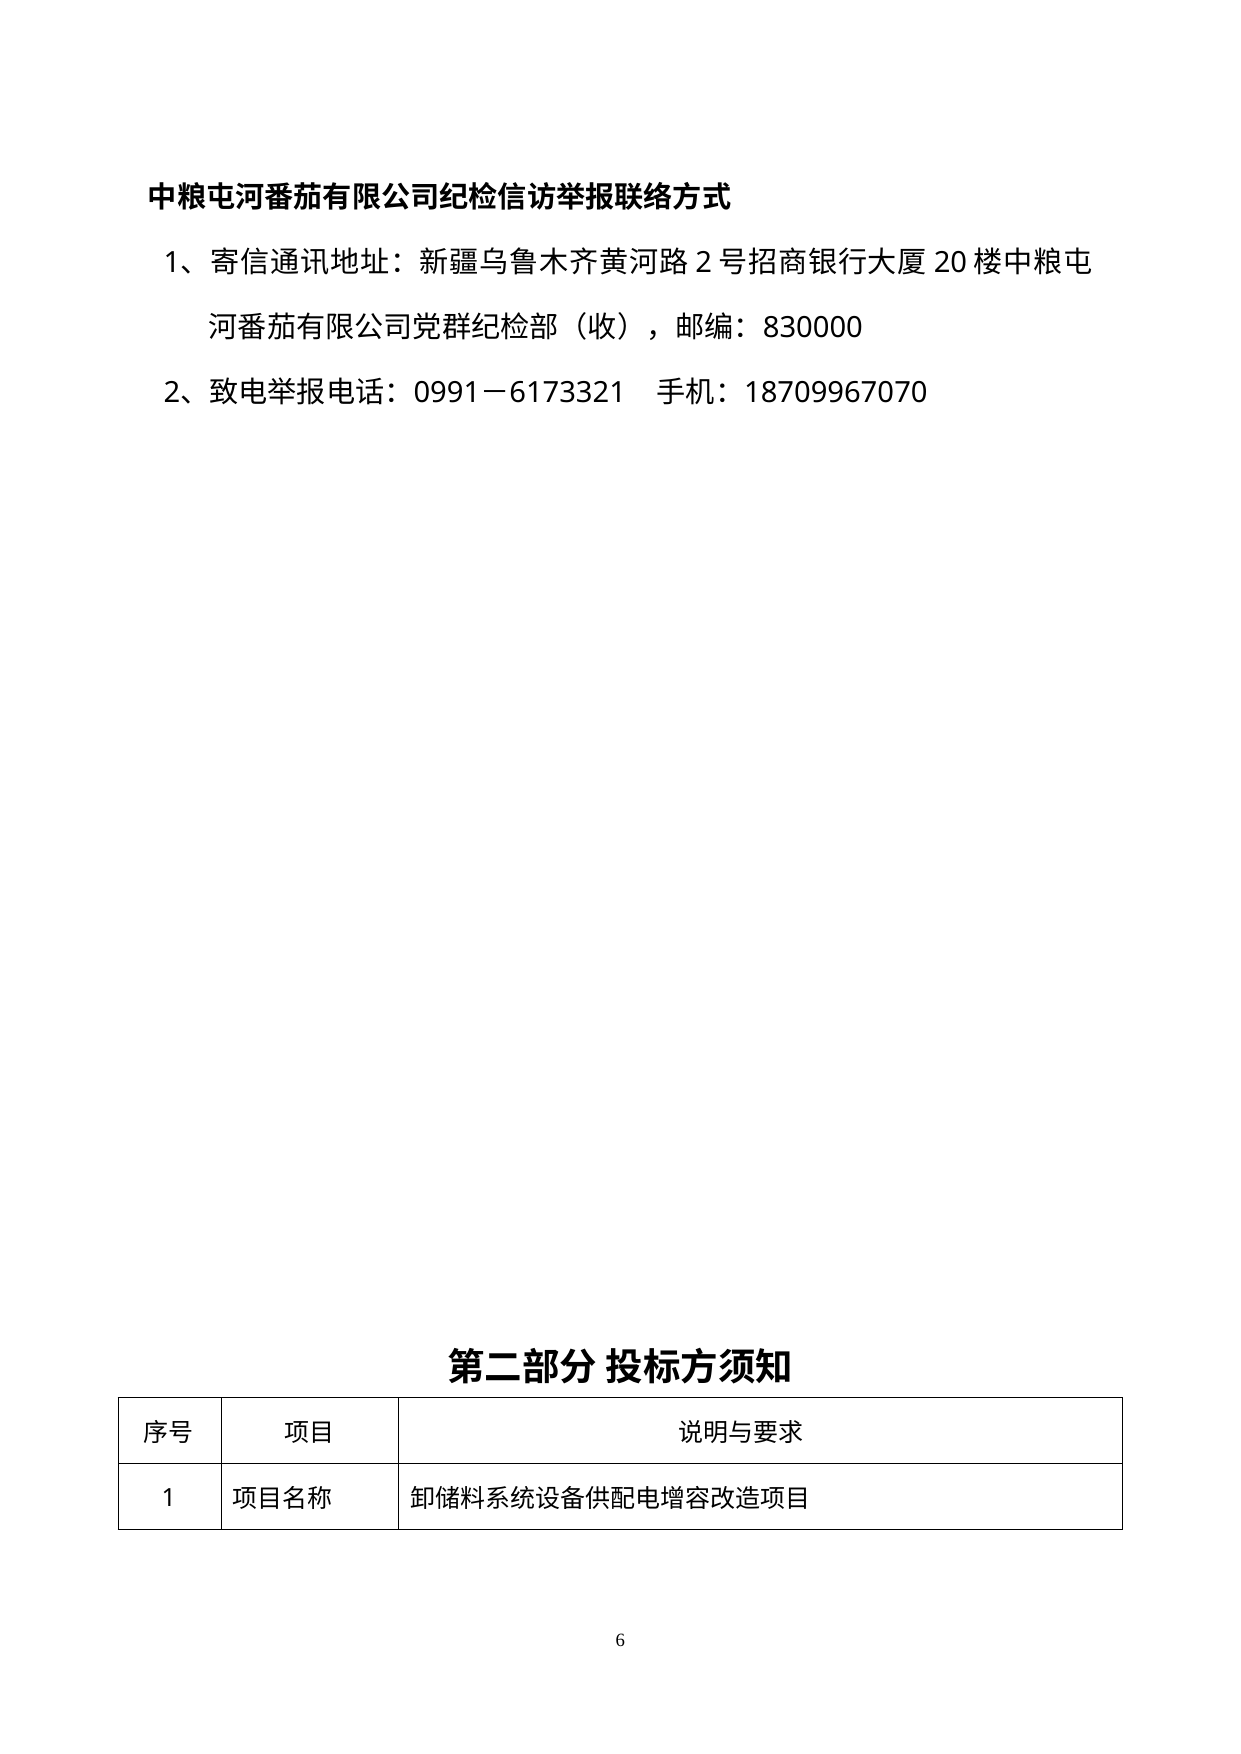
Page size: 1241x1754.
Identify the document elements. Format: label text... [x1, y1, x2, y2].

text 1、寄信通讯地址：新疆乌鲁木齐黄河路2号招商银行大厦20楼中粮屯河番茄有限公司党群纪检部（收），邮编：830000 [163, 227, 1092, 357]
table_cell 项目名称 [222, 1464, 398, 1529]
table_cell 卸储料系统设备供配电增容改造项目 [399, 1464, 1122, 1529]
table_cell 1 [119, 1464, 221, 1529]
table_header 说明与要求 [399, 1398, 1122, 1463]
table_header 项目 [222, 1398, 398, 1463]
text 中粮屯河番茄有限公司纪检信访举报联络方式 [148, 162, 1092, 227]
text 2、致电举报电话：0991－6173321 手机：18709967070 [163, 357, 1092, 422]
text 第二部分 投标方须知 [148, 1332, 1092, 1397]
table_header 序号 [119, 1398, 221, 1463]
